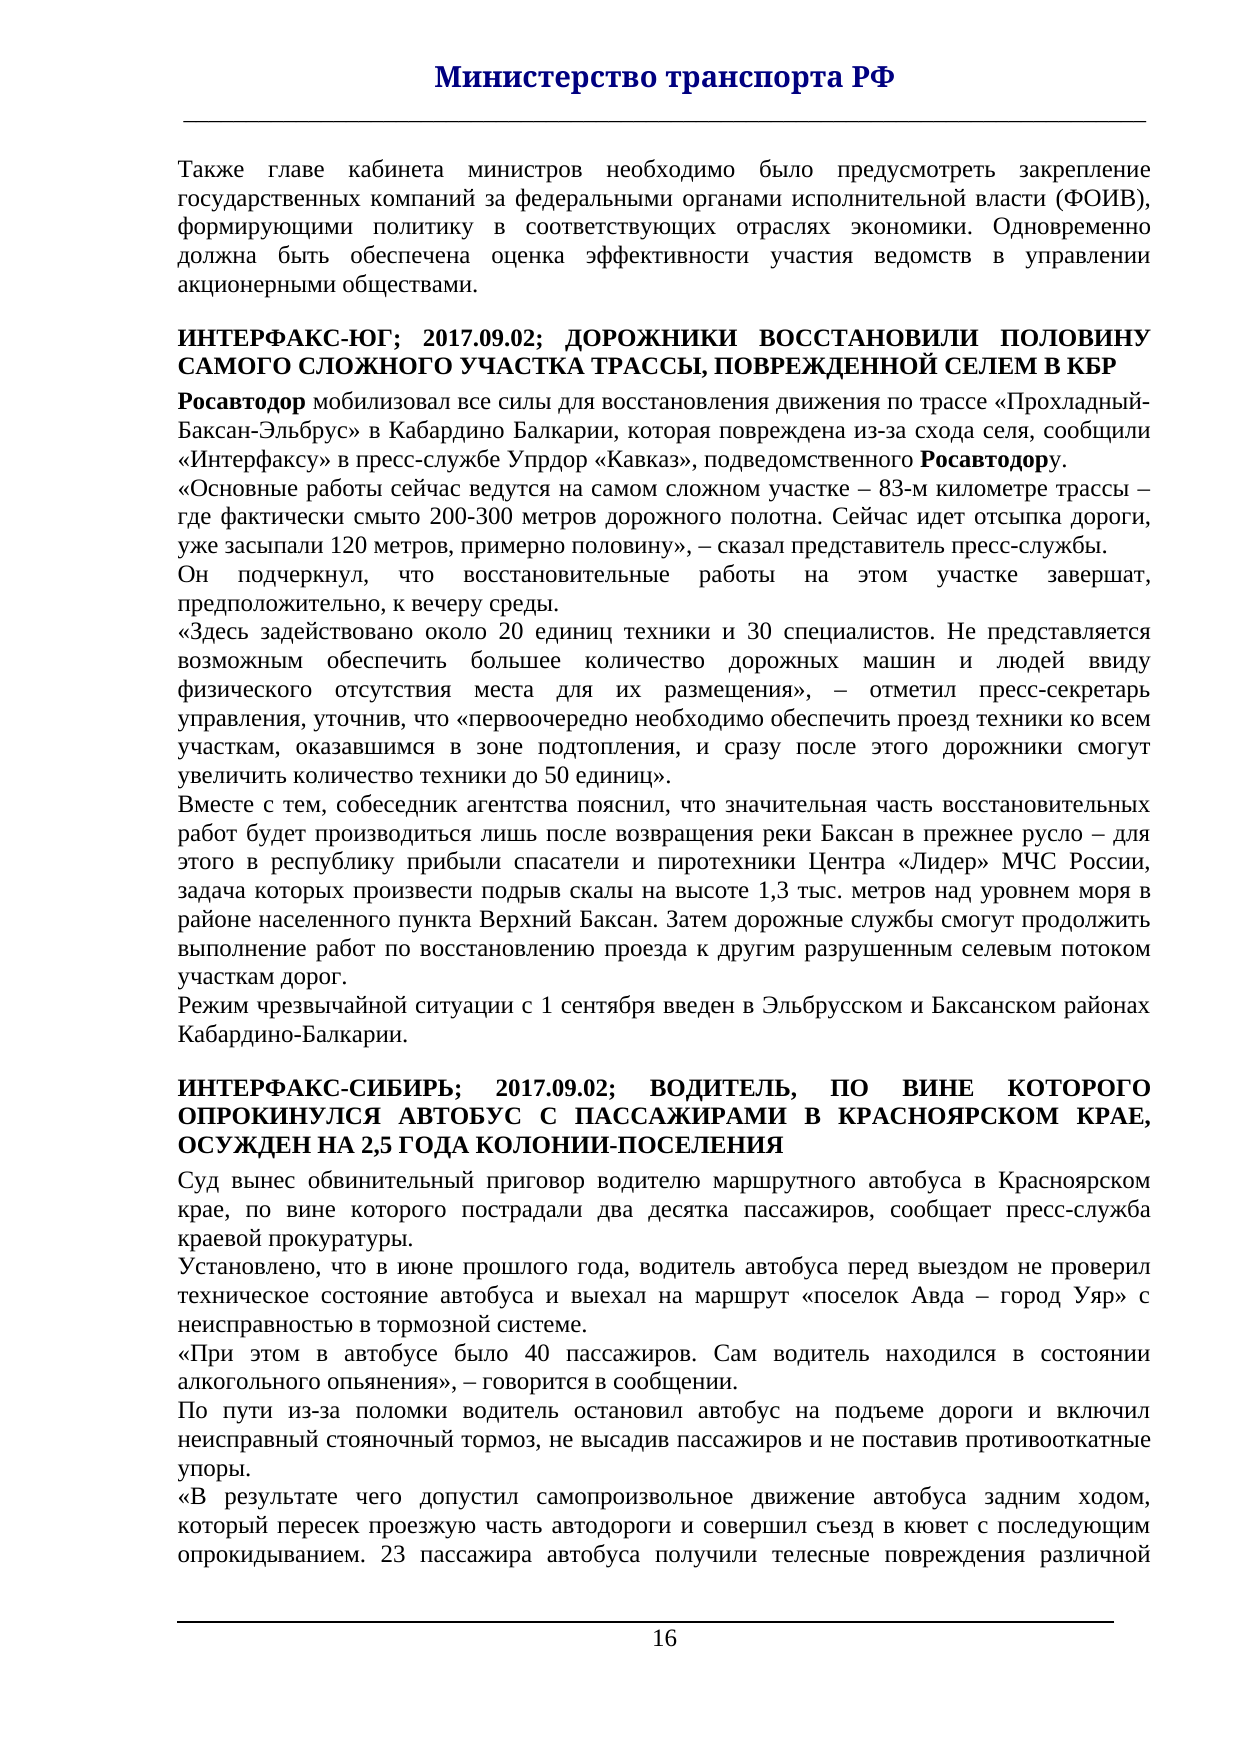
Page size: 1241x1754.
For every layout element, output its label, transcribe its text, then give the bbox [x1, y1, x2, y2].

text Режим чрезвычайной ситуации с 1 сентября введен в Эльбрусском и Баксанском районах Кабардино-Балкарии. [177, 990, 1152, 1048]
text Росавтодор мобилизовал все силы для восстановления движения по трассе «Прохладный-Баксан-Эльбрус» в Кабардино Балкарии, которая повреждена из-за схода селя, сообщили «Интерфаксу» в пресс-службе Упрдор «Кавказ», подведомственного Росавтодору. [177, 386, 1152, 473]
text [177, 1481, 1152, 1568]
text Установлено, что в июне прошлого года, водитель автобуса перед выездом не проверил техническое состояние автобуса и выехал на маршрут «поселок Авда – город Уяр» с неисправностью в тормозной системе. [177, 1251, 1152, 1338]
subtitle ИНТЕРФАКС-ЮГ; 2017.09.02; ДОРОЖНИКИ ВОССТАНОВИЛИ ПОЛОВИНУ САМОГО СЛОЖНОГО УЧАСТКА ТРАССЫ, ПОВРЕЖДЕННОЙ СЕЛЕМ В КБР [177, 323, 1152, 380]
text «Здесь задействовано около 20 единиц техники и 30 специалистов. Не представляется возможным обеспечить большее количество дорожных машин и людей ввиду физического отсутствия места для их размещения», – отметил пресс-секретарь управления, уточнив, что «первоочередно необходимо обеспечить проезд техники ко всем участкам, оказавшимся в зоне подтопления, и сразу после этого дорожники смогут увеличить количество техники до 50 единиц». [177, 616, 1152, 789]
subtitle ИНТЕРФАКС-СИБИРЬ; 2017.09.02; ВОДИТЕЛЬ, ПО ВИНЕ КОТОРОГО ОПРОКИНУЛСЯ АВТОБУС С ПАССАЖИРАМИ В КРАСНОЯРСКОМ КРАЕ, ОСУЖДЕН НА 2,5 ГОДА КОЛОНИИ-ПОСЕЛЕНИЯ [177, 1073, 1152, 1159]
text По пути из-за поломки водитель остановил автобус на подъеме дороги и включил неисправный стояночный тормоз, не высадив пассажиров и не поставив противооткатные упоры. [177, 1395, 1152, 1481]
text Суд вынес обвинительный приговор водителю маршрутного автобуса в Красноярском крае, по вине которого пострадали два десятка пассажиров, сообщает пресс-служба краевой прокуратуры. [177, 1165, 1152, 1251]
text «При этом в автобусе было 40 пассажиров. Сам водитель находился в состоянии алкогольного опьянения», – говорится в сообщении. [177, 1338, 1152, 1395]
text Он подчеркнул, что восстановительные работы на этом участке завершат, предположительно, к вечеру среды. [177, 559, 1152, 616]
text Вместе с тем, собеседник агентства пояснил, что значительная часть восстановительных работ будет производиться лишь после возвращения реки Баксан в прежнее русло – для этого в республику прибыли спасатели и пиротехники Центра «Лидер» МЧС России, задача которых произвести подрыв скалы на высоте 1,3 тыс. метров над уровнем моря в районе населенного пункта Верхний Баксан. Затем дорожные службы смогут продолжить выполнение работ по восстановлению проезда к другим разрушенным селевым потоком участкам дорог. [177, 789, 1152, 990]
text Также главе кабинета министров необходимо было предусмотреть закрепление государственных компаний за федеральными органами исполнительной власти (ФОИВ), формирующими политику в соответствующих отраслях экономики. Одновременно должна быть обеспечена оценка эффективности участия ведомств в управлении акционерными обществами. [177, 154, 1152, 298]
text «Основные работы сейчас ведутся на самом сложном участке – 83-м километре трассы – где фактически смыто 200-300 метров дорожного полотна. Сейчас идет отсыпка дороги, уже засыпали 120 метров, примерно половину», – сказал представитель пресс-службы. [177, 473, 1152, 559]
